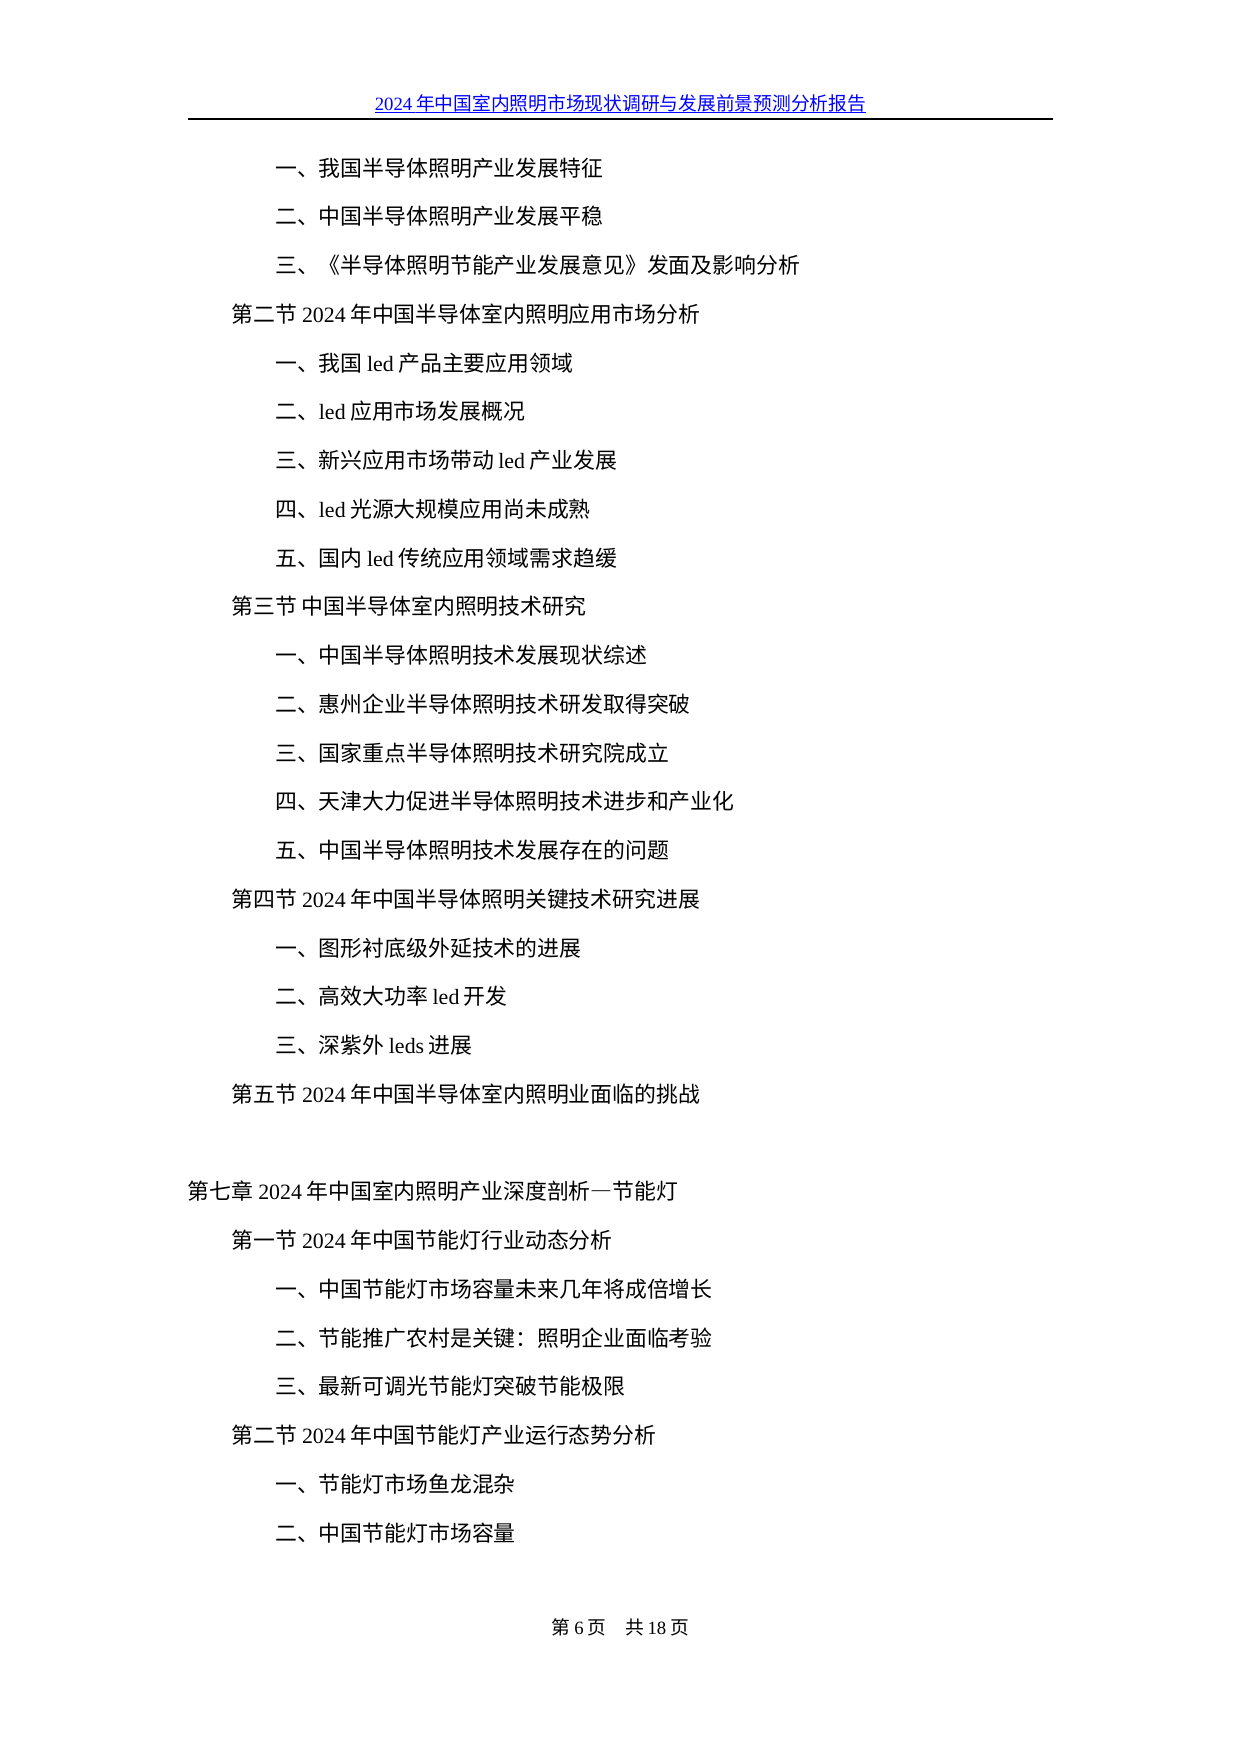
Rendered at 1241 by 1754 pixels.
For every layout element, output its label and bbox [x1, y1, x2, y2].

text [187, 150, 1053, 1548]
